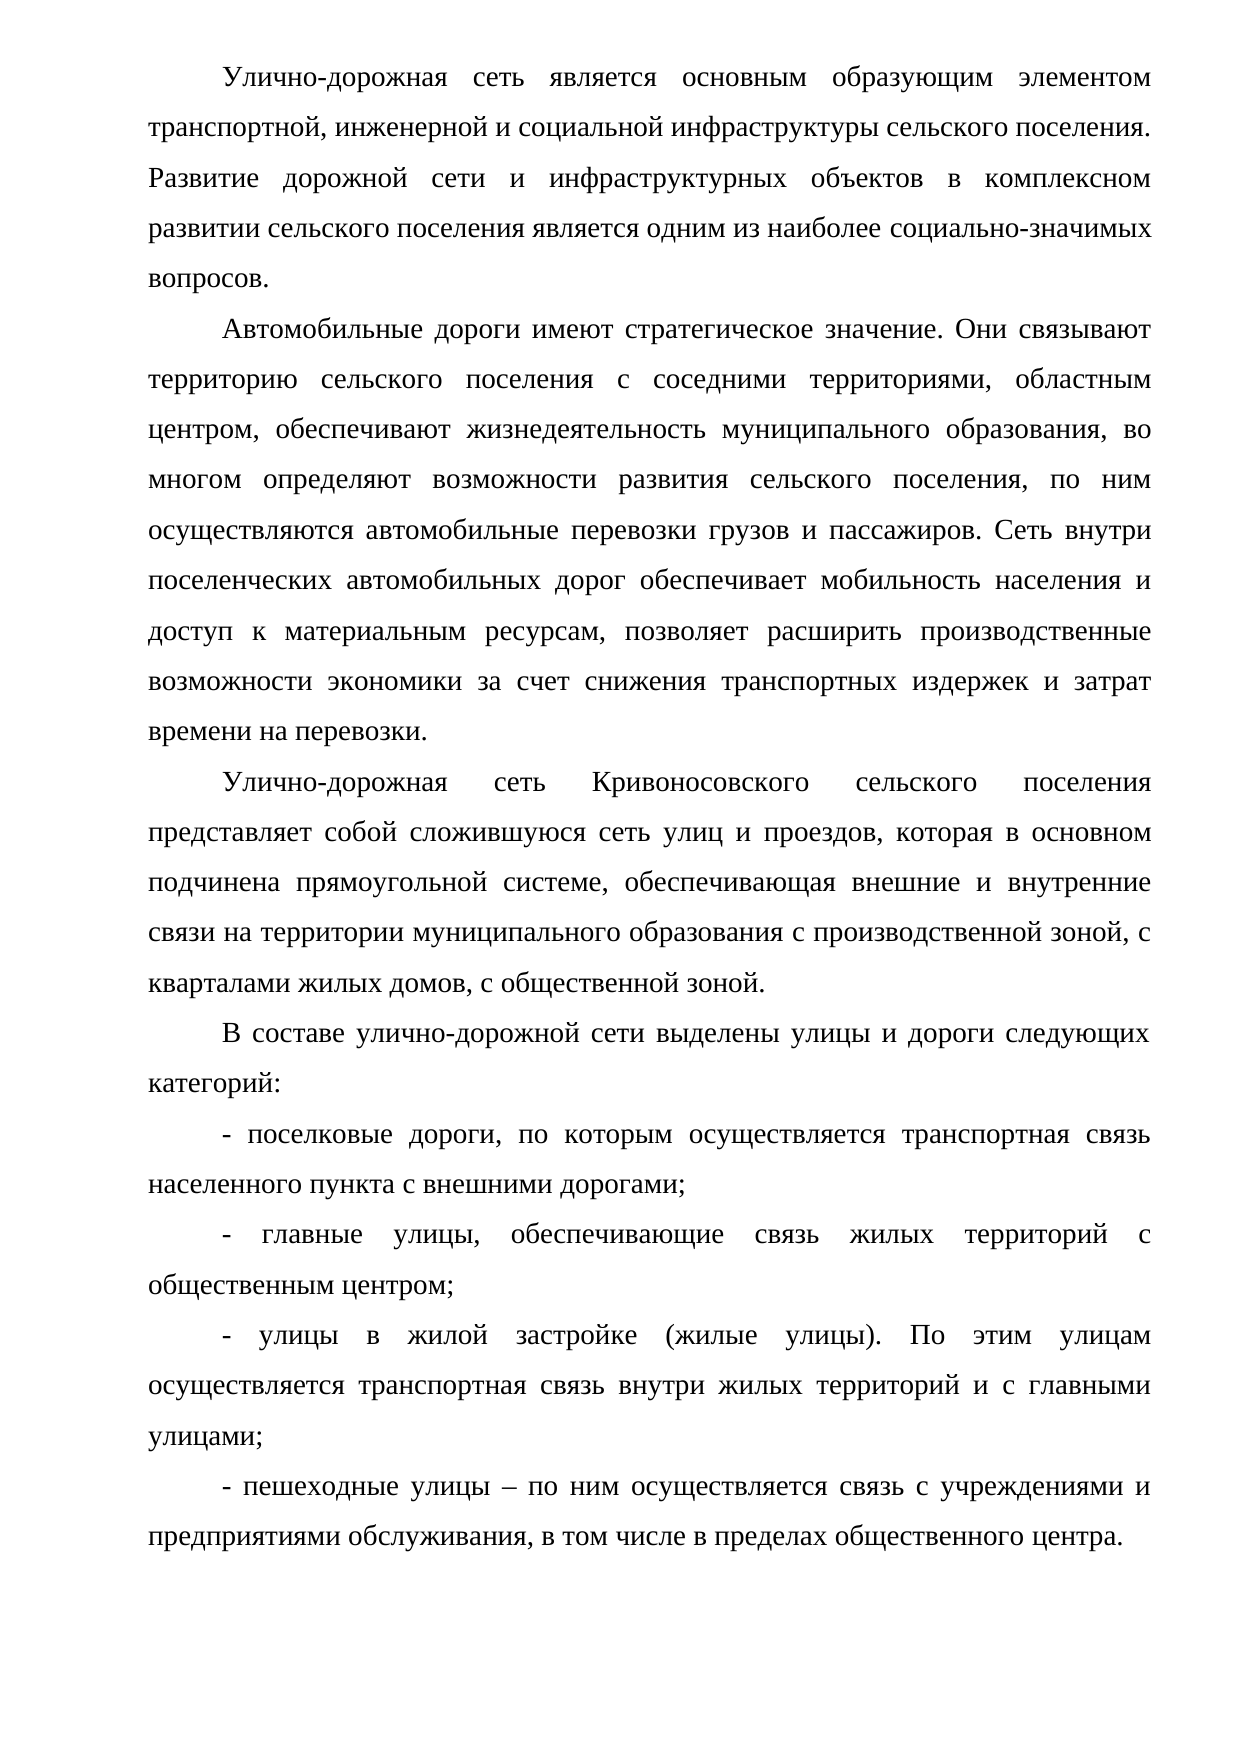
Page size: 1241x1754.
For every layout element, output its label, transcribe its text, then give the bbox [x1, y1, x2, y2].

text Улично-дорожная сеть Кривоносовского сельского поселения представляет собой сложившуюся сеть улиц и проездов, которая в основном подчинена прямоугольной системе, обеспечивающая внешние и внутренние связи на территории муниципального образования с производственной зоной, с кварталами жилых домов, с общественной зоной. [148, 764, 1152, 998]
text Улично-дорожная сеть является основным образующим элементом транспортной, инженерной и социальной инфраструктуры сельского поселения. Развитие дорожной сети и инфраструктурных объектов в комплексном развитии сельского поселения является одним из наиболее социально-значимых вопросов. [148, 59, 1152, 294]
list пешеходные улицы – по ним осуществляется связь с учреждениями и предприятиями обслуживания, в том числе в пределах общественного центра. [148, 1468, 1151, 1552]
text В составе улично-дорожной сети выделены улицы и дороги следующих категорий: [148, 1015, 1151, 1099]
list поселковые дороги, по которым осуществляется транспортная связь населенного пункта с внешними дорогами; [148, 1116, 1151, 1200]
text Автомобильные дороги имеют стратегическое значение. Они связывают территорию сельского поселения с соседними территориями, областным центром, обеспечивают жизнедеятельность муниципального образования, во многом определяют возможности развития сельского поселения, по ним осуществляются автомобильные перевозки грузов и пассажиров. Сеть внутри поселенческих автомобильных дорог обеспечивает мобильность населения и доступ к материальным ресурсам, позволяет расширить производственные возможности экономики за счет снижения транспортных издержек и затрат времени на перевозки. [148, 311, 1152, 747]
list улицы в жилой застройке (жилые улицы). По этим улицам осуществляется транспортная связь внутри жилых территорий и с главными улицами; [148, 1317, 1152, 1451]
list главные улицы, обеспечивающие связь жилых территорий с общественным центром; [148, 1216, 1152, 1300]
